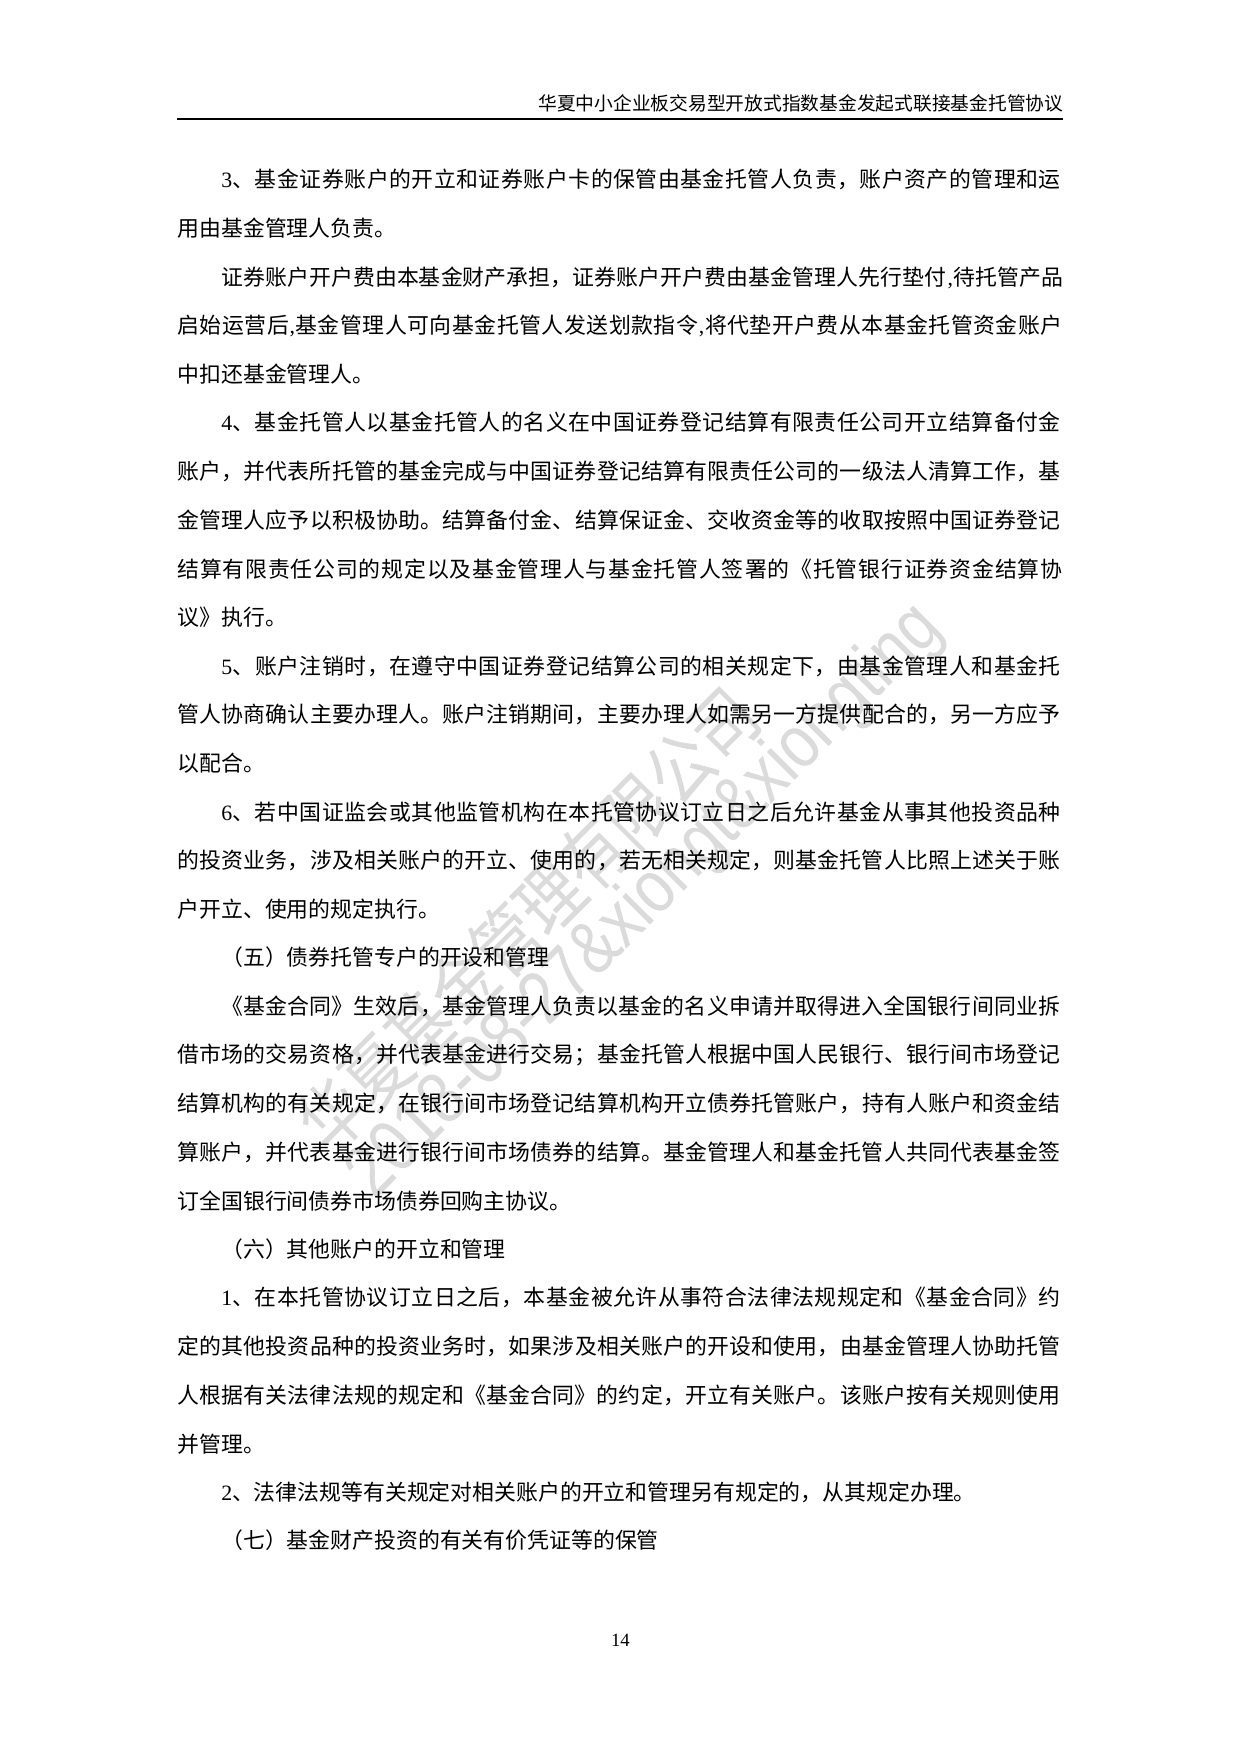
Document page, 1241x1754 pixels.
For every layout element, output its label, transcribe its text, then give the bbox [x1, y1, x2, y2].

text （六）其他账户的开立和管理 [177, 1232, 1063, 1264]
text 证券账户开户费由本基金财产承担，证券账户开户费由基金管理人先行垫付,待托管产品启始运营后,基金管理人可向基金托管人发送划款指令,将代垫开户费从本基金托管资金账户中扣还基金管理人。 [177, 259, 1063, 389]
text （五）债券托管专户的开设和管理 [177, 940, 1063, 972]
text 5、账户注销时，在遵守中国证券登记结算公司的相关规定下，由基金管理人和基金托管人协商确认主要办理人。账户注销期间，主要办理人如需另一方提供配合的，另一方应予以配合。 [177, 648, 1063, 778]
text 3、基金证券账户的开立和证券账户卡的保管由基金托管人负责，账户资产的管理和运用由基金管理人负责。 [177, 162, 1063, 243]
text 《基金合同》生效后，基金管理人负责以基金的名义申请并取得进入全国银行间同业拆借市场的交易资格，并代表基金进行交易；基金托管人根据中国人民银行、银行间市场登记结算机构的有关规定，在银行间市场登记结算机构开立债券托管账户，持有人账户和资金结算账户，并代表基金进行银行间市场债券的结算。基金管理人和基金托管人共同代表基金签订全国银行间债券市场债券回购主协议。 [177, 988, 1063, 1216]
text 2、法律法规等有关规定对相关账户的开立和管理另有规定的，从其规定办理。 [177, 1474, 1063, 1507]
text 4、基金托管人以基金托管人的名义在中国证券登记结算有限责任公司开立结算备付金账户，并代表所托管的基金完成与中国证券登记结算有限责任公司的一级法人清算工作，基金管理人应予以积极协助。结算备付金、结算保证金、交收资金等的收取按照中国证券登记结算有限责任公司的规定以及基金管理人与基金托管人签署的《托管银行证券资金结算协议》执行。 [177, 405, 1063, 632]
text 6、若中国证监会或其他监管机构在本托管协议订立日之后允许基金从事其他投资品种的投资业务，涉及相关账户的开立、使用的，若无相关规定，则基金托管人比照上述关于账户开立、使用的规定执行。 [177, 794, 1063, 924]
text （七）基金财产投资的有关有价凭证等的保管 [177, 1523, 1063, 1555]
text 1、在本托管协议订立日之后，本基金被允许从事符合法律法规规定和《基金合同》约定的其他投资品种的投资业务时，如果涉及相关账户的开设和使用，由基金管理人协助托管人根据有关法律法规的规定和《基金合同》的约定，开立有关账户。该账户按有关规则使用并管理。 [177, 1280, 1063, 1459]
